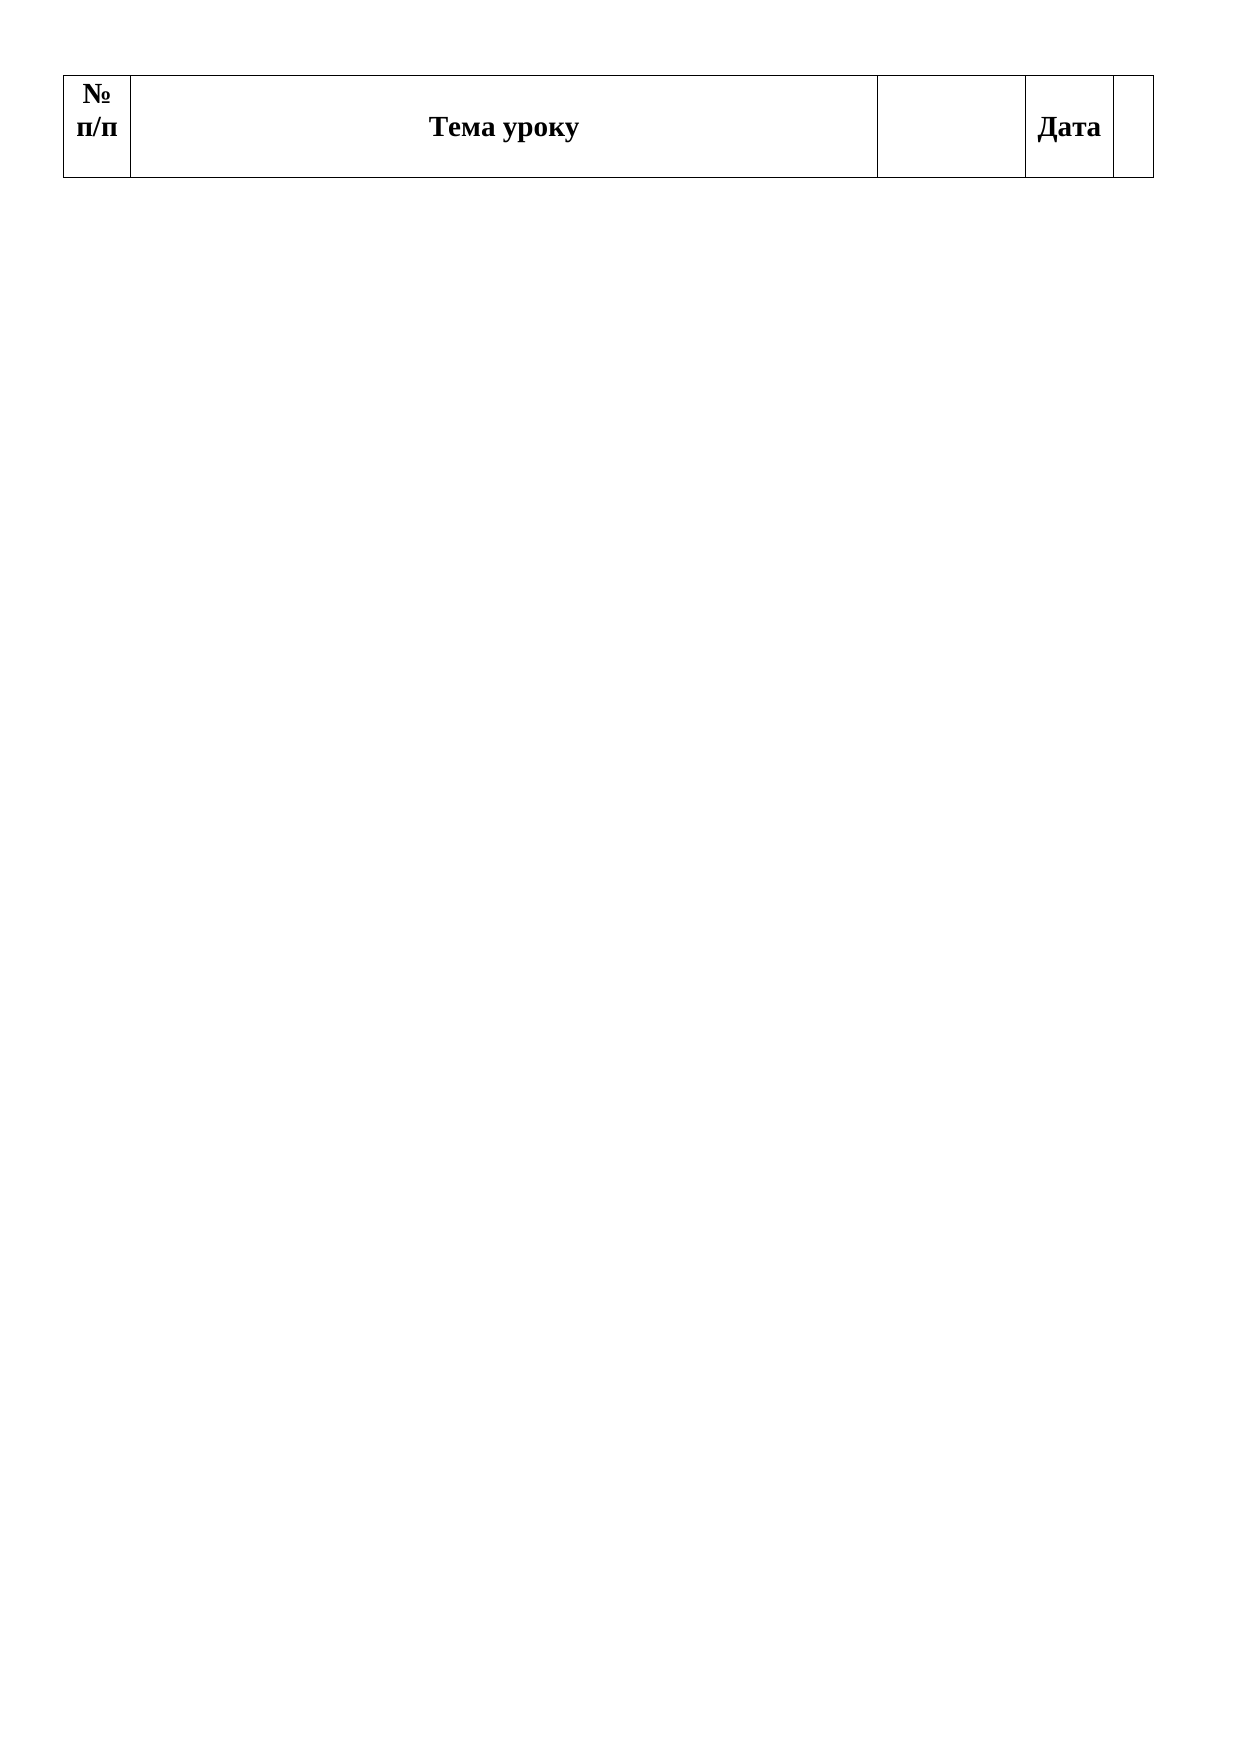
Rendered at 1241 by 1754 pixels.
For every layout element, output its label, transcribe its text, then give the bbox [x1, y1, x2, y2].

table_header [878, 76, 1025, 177]
table_header № п/п [64, 76, 130, 177]
table_header [1114, 76, 1153, 177]
table_header Дата [1026, 76, 1113, 177]
table_header Тема уроку [131, 76, 877, 177]
